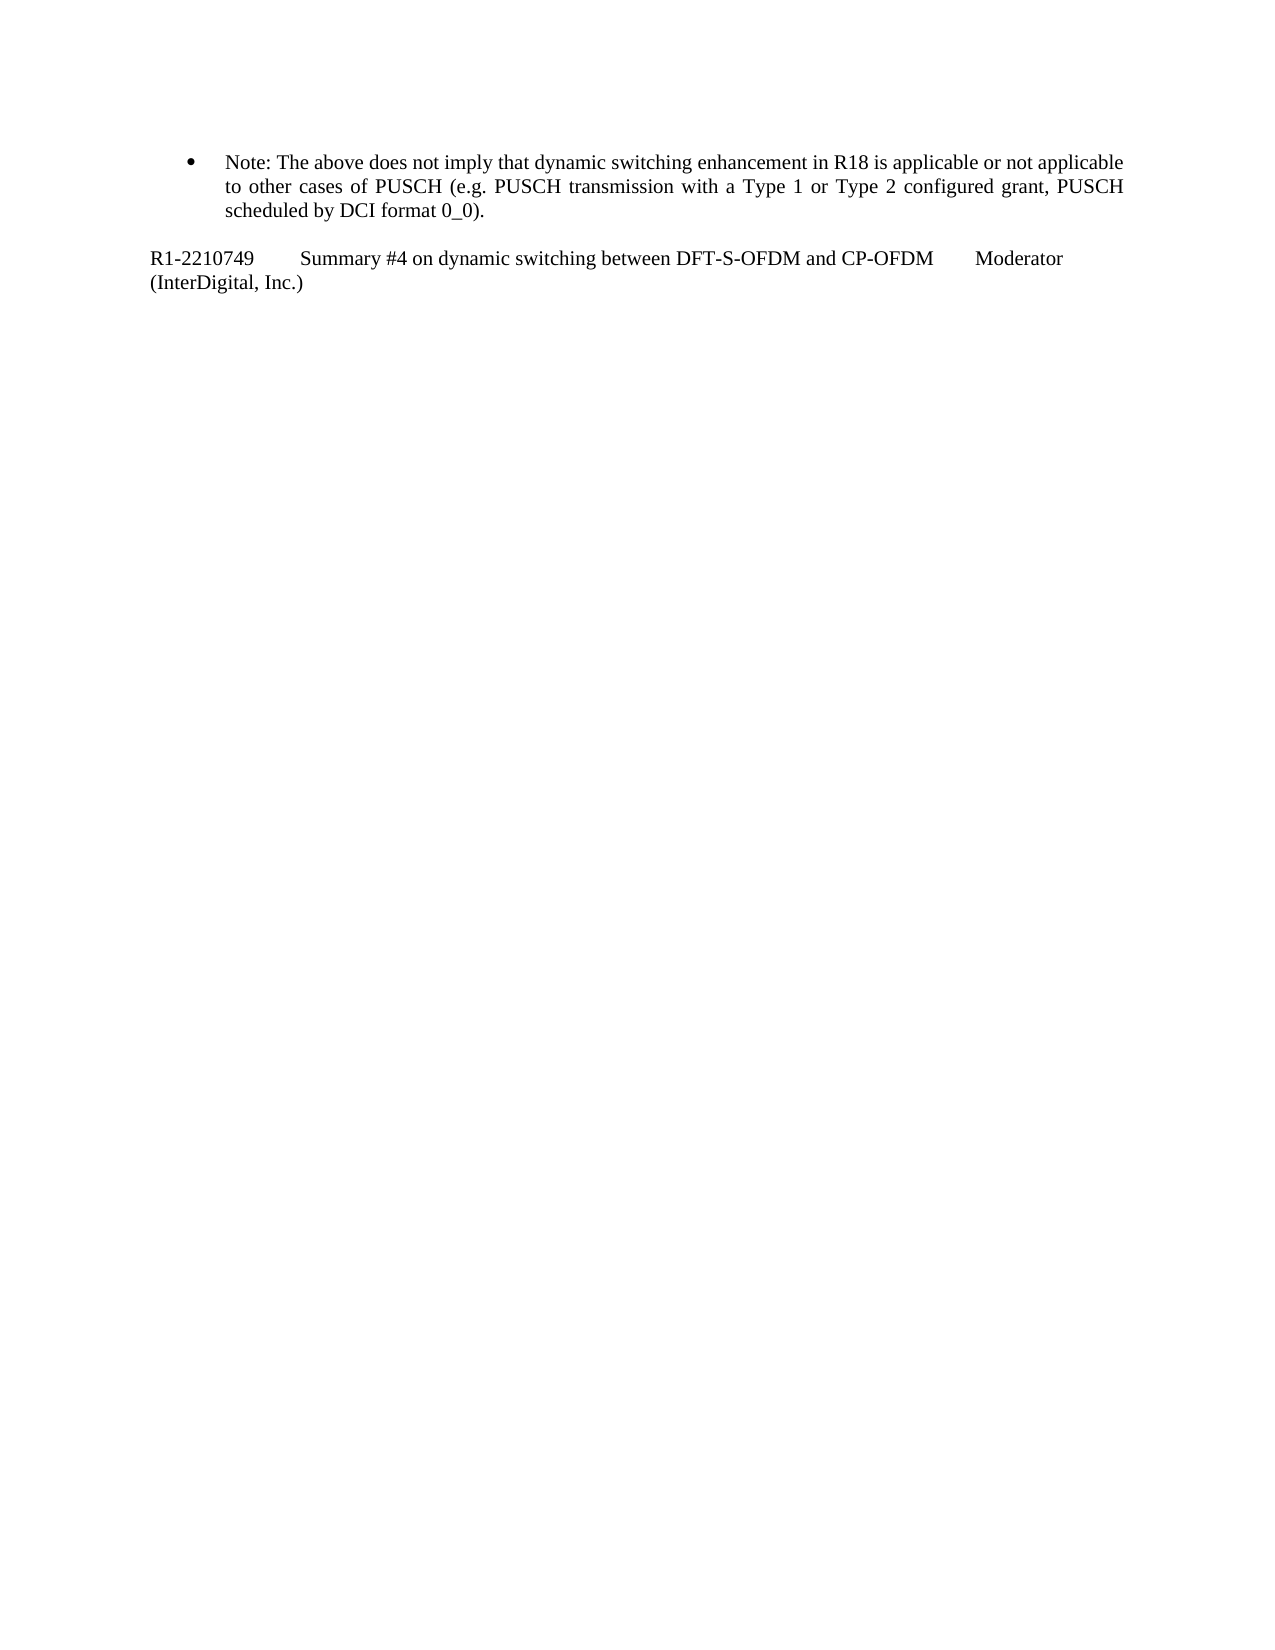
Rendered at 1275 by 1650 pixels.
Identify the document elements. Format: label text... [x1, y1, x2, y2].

list Note: The above does not imply that dynamic switching enhancement in R18 is applicable or not applicable to other cases of PUSCH (e.g. PUSCH transmission with a Type 1 or Type 2 configured grant, PUSCH scheduled by DCI format 0_0). [187, 150, 1125, 222]
text R1-2210749 Summary #4 on dynamic switching between DFT-S-OFDM and CP-OFDM Moderator (InterDigital, Inc.) [150, 246, 1125, 294]
